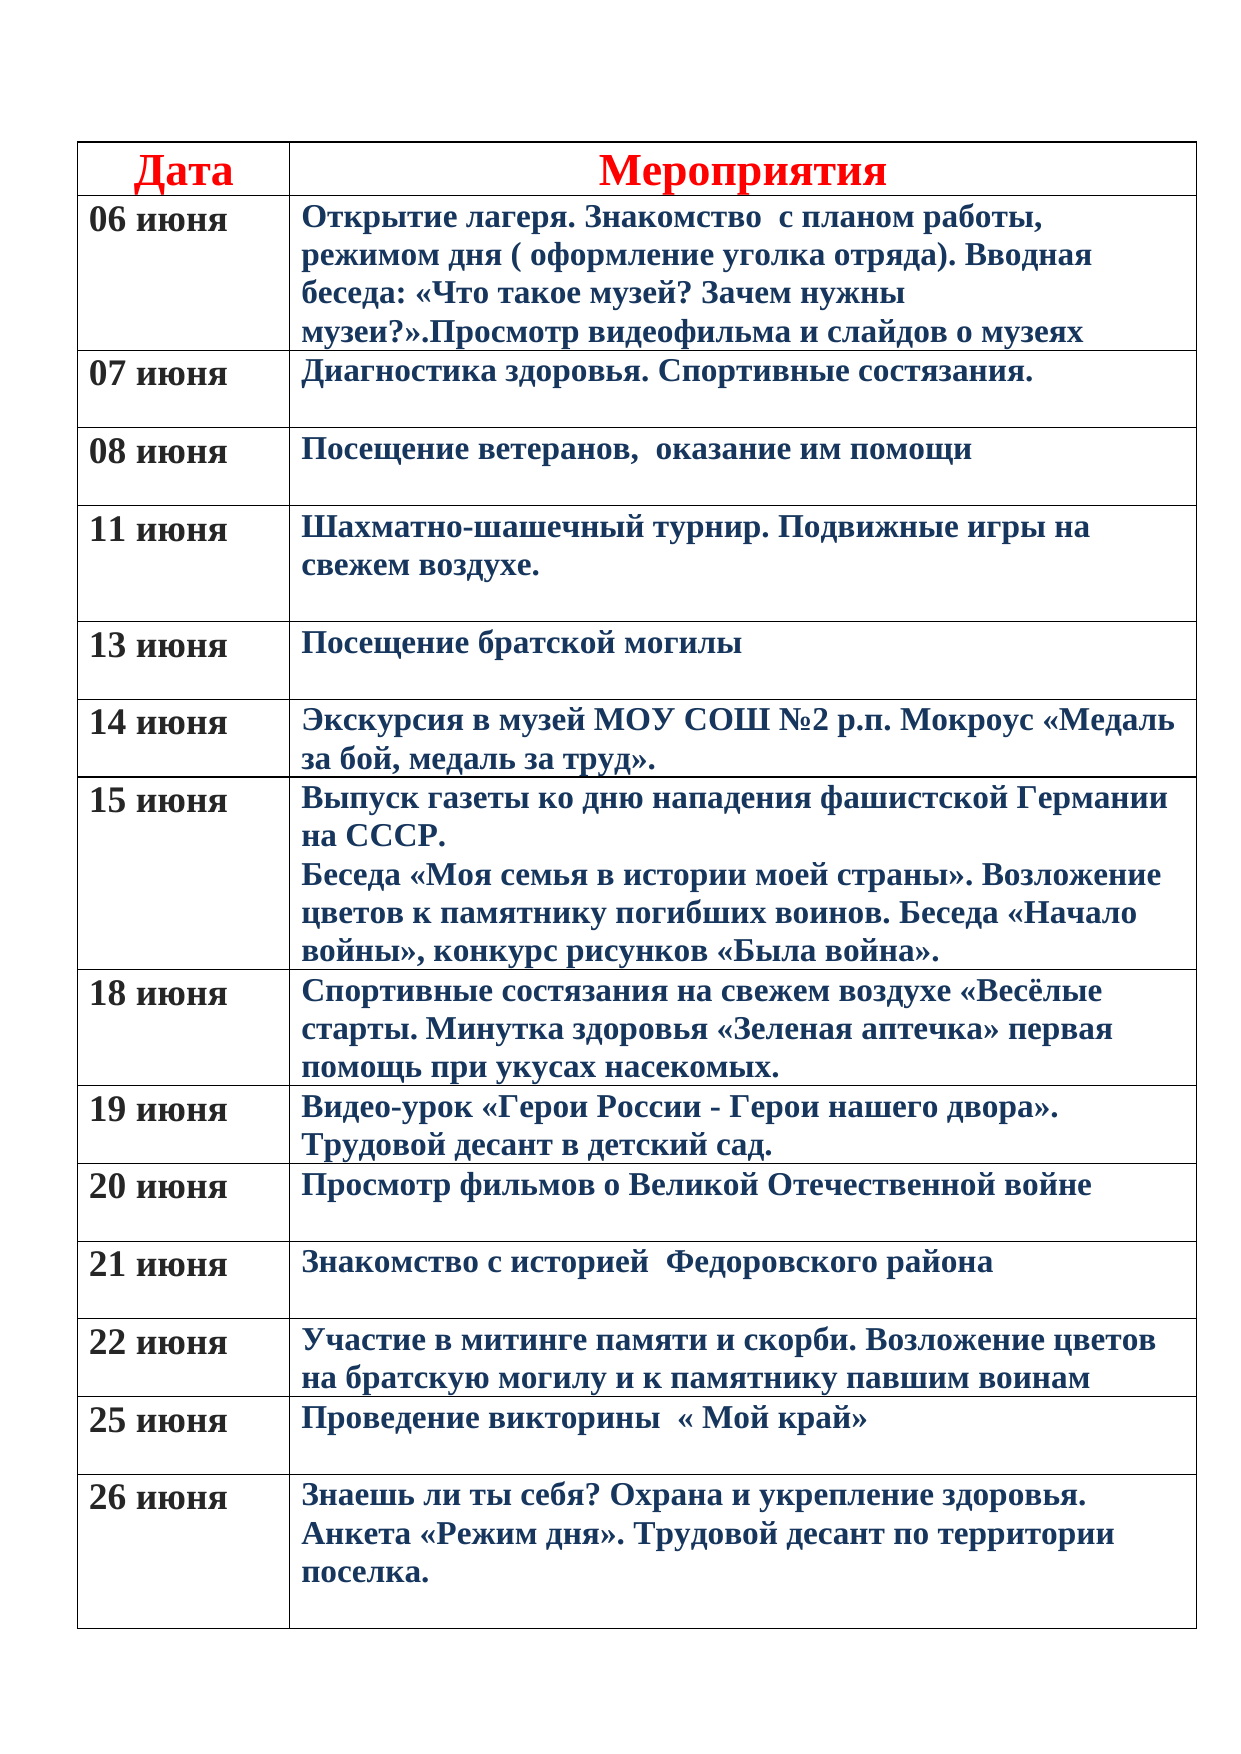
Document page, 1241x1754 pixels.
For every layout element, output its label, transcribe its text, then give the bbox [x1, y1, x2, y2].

table_cell 26 июня [78, 1475, 289, 1628]
table_cell Спортивные состязания на свежем воздухе «Весёлые старты. Минутка здоровья «Зеленая аптечка» первая помощь при укусах насекомых. [290, 970, 1196, 1085]
table_cell 11 июня [78, 506, 289, 621]
table_cell 19 июня [78, 1086, 289, 1163]
table_cell Открытие лагеря. Знакомство с планом работы, режимом дня ( оформление уголка отряда). Вводная беседа: «Что такое музей? Зачем нужны музеи?».Просмотр видеофильма и слайдов о музеях [290, 196, 1196, 349]
table_cell 08 июня [78, 428, 289, 505]
table_header Дата [78, 143, 289, 195]
table_cell Проведение викторины « Мой край» [290, 1397, 1196, 1474]
table_cell Видео-урок «Герои России - Герои нашего двора». Трудовой десант в детский сад. [290, 1086, 1196, 1163]
table_cell 21 июня [78, 1242, 289, 1318]
table_cell Экскурсия в музей МОУ СОШ №2 р.п. Мокроус «Медаль за бой, медаль за труд». [290, 700, 1196, 776]
table_cell 18 июня [78, 970, 289, 1085]
table_cell 15 июня [78, 778, 289, 969]
table_cell 07 июня [78, 351, 289, 427]
table_cell 22 июня [78, 1319, 289, 1396]
table_cell 14 июня [78, 700, 289, 776]
table_cell Посещение братской могилы [290, 622, 1196, 699]
table_cell Выпуск газеты ко дню нападения фашистской Германии на СССР. Беседа «Моя семья в истории моей страны». Возложение цветов к памятнику погибших воинов. Беседа «Начало войны», конкурс рисунков «Была война». [290, 778, 1196, 969]
table_cell Диагностика здоровья. Спортивные состязания. [290, 351, 1196, 427]
table_cell Просмотр фильмов о Великой Отечественной войне [290, 1164, 1196, 1241]
table_cell Шахматно-шашечный турнир. Подвижные игры на свежем воздухе. [290, 506, 1196, 621]
table_header Мероприятия [290, 143, 1196, 195]
table_cell 13 июня [78, 622, 289, 699]
table_cell 20 июня [78, 1164, 289, 1241]
table_cell Посещение ветеранов, оказание им помощи [290, 428, 1196, 505]
table_cell Знакомство с историей Федоровского района [290, 1242, 1196, 1318]
table_cell Знаешь ли ты себя? Охрана и укрепление здоровья. Анкета «Режим дня». Трудовой десант по территории поселка. [290, 1475, 1196, 1628]
table_cell 25 июня [78, 1397, 289, 1474]
table_cell Участие в митинге памяти и скорби. Возложение цветов на братскую могилу и к памятнику павшим воинам [290, 1319, 1196, 1396]
table_cell 06 июня [78, 196, 289, 349]
